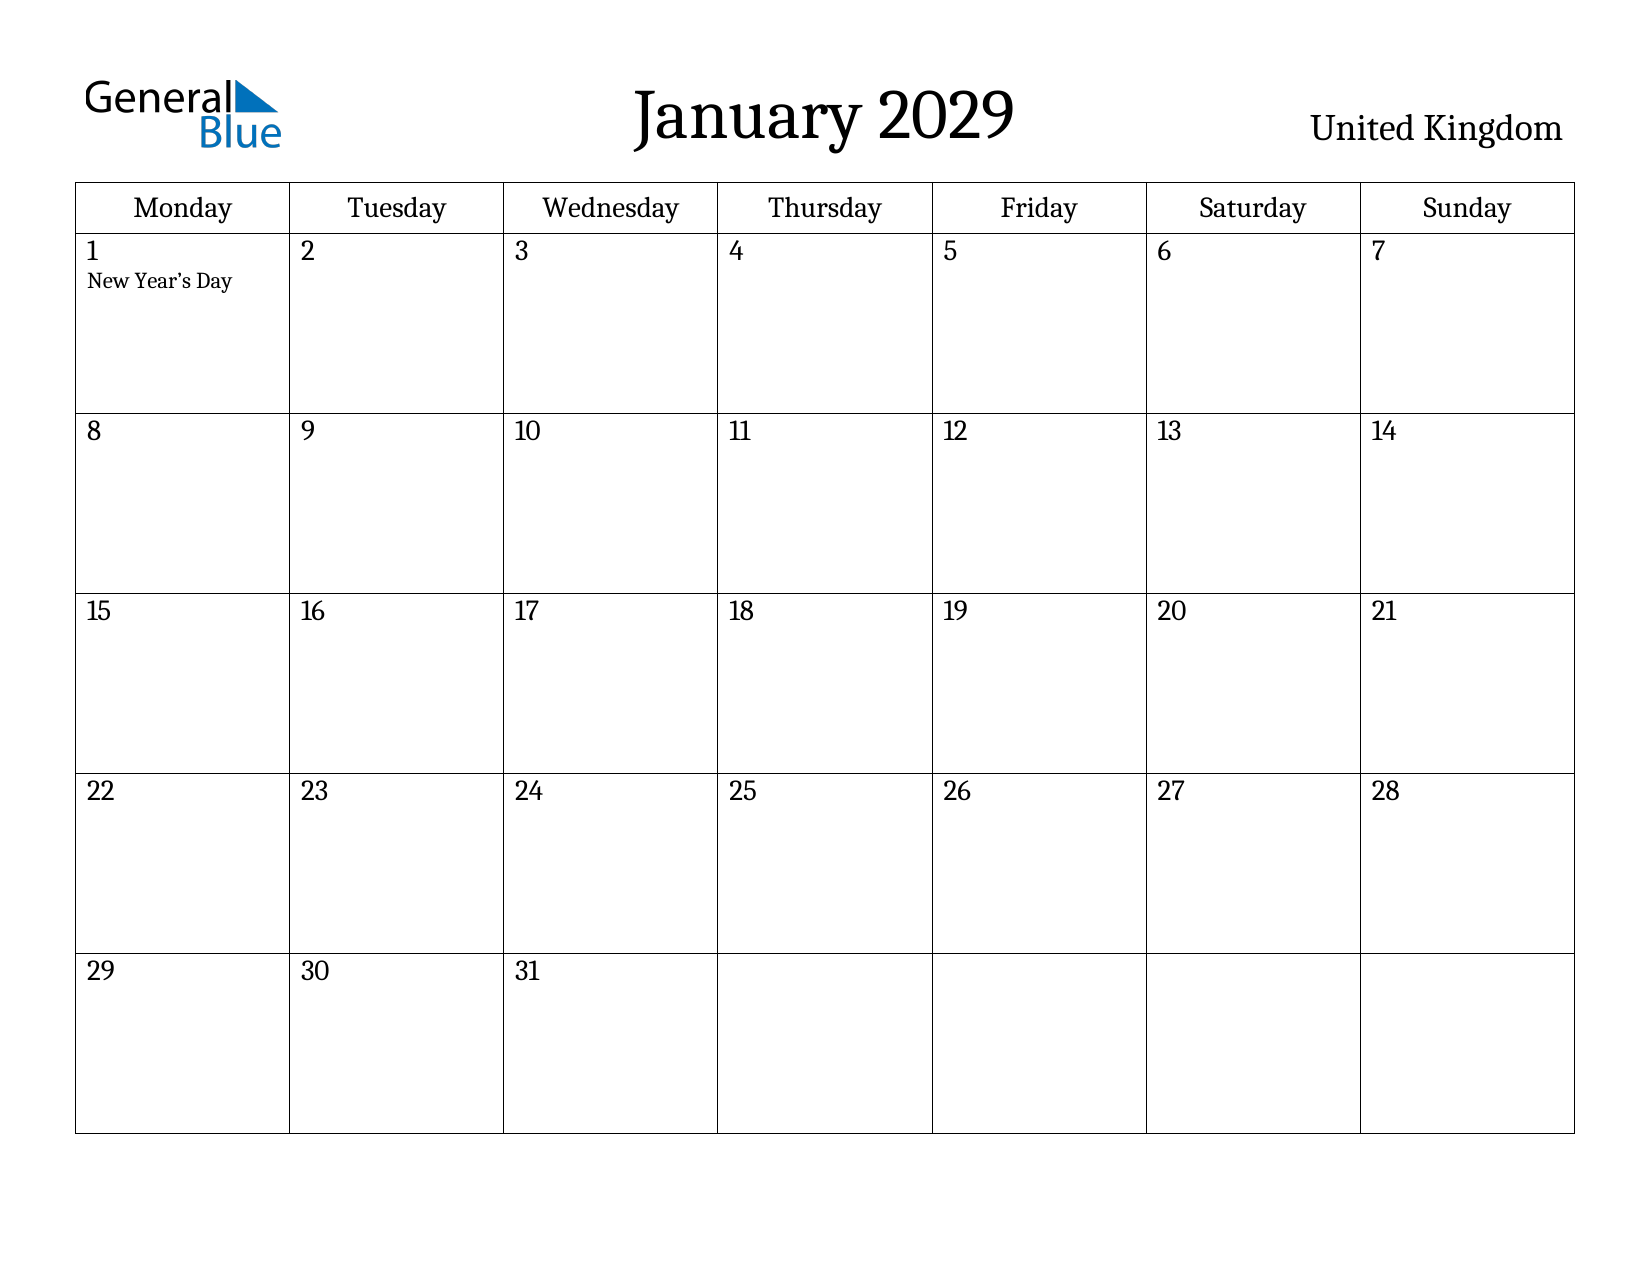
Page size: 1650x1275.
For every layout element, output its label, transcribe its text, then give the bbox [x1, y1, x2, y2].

table_cell Friday [933, 183, 1146, 233]
table_cell Wednesday [504, 183, 717, 233]
table_cell 15 [76, 594, 289, 627]
table_header January 2029 [504, 75, 1146, 182]
table_cell [1147, 954, 1360, 987]
table_cell 23 [290, 774, 503, 807]
table_cell 2 [290, 234, 503, 267]
table_cell [933, 448, 1146, 593]
table_cell [504, 988, 717, 1133]
table_cell 14 [1361, 414, 1574, 447]
table_cell [290, 267, 503, 413]
table_cell [933, 954, 1146, 987]
table_cell Thursday [718, 183, 932, 233]
table_cell 9 [290, 414, 503, 447]
table_cell [718, 448, 932, 593]
table_cell [76, 448, 289, 593]
table_cell [718, 808, 932, 953]
table_cell 27 [1147, 774, 1360, 807]
table_cell [290, 627, 503, 773]
table_cell 20 [1147, 594, 1360, 627]
table_cell [718, 954, 932, 987]
table_cell [1361, 627, 1574, 773]
table_cell [933, 267, 1146, 413]
table_cell 31 [504, 954, 717, 987]
table_cell [76, 808, 289, 953]
table_cell [1147, 808, 1360, 953]
table_cell [1361, 448, 1574, 593]
table_header [76, 75, 503, 182]
picture [86, 80, 281, 148]
table_cell [933, 988, 1146, 1133]
table_cell 18 [718, 594, 932, 627]
table_cell 19 [933, 594, 1146, 627]
table_cell 28 [1361, 774, 1574, 807]
table_cell Monday [76, 183, 289, 233]
table_cell Sunday [1361, 183, 1574, 233]
table_cell [290, 808, 503, 953]
table_cell 26 [933, 774, 1146, 807]
table_cell 24 [504, 774, 717, 807]
table_cell Saturday [1147, 183, 1360, 233]
table_cell [933, 627, 1146, 773]
table_cell 30 [290, 954, 503, 987]
table_cell 1 [76, 234, 289, 267]
table_cell Tuesday [290, 183, 503, 233]
table_cell 29 [76, 954, 289, 987]
table_cell [504, 267, 717, 413]
table_cell 4 [718, 234, 932, 267]
table_cell [76, 627, 289, 773]
table_cell 21 [1361, 594, 1574, 627]
table_cell [504, 627, 717, 773]
table_cell [718, 267, 932, 413]
table_cell [76, 988, 289, 1133]
table_cell [504, 448, 717, 593]
table_cell 5 [933, 234, 1146, 267]
table_cell [1147, 627, 1360, 773]
table_cell 8 [76, 414, 289, 447]
table_cell [1361, 808, 1574, 953]
table_cell [718, 627, 932, 773]
table_cell 17 [504, 594, 717, 627]
table_cell [1361, 988, 1574, 1133]
table_cell 11 [718, 414, 932, 447]
table_cell [1361, 954, 1574, 987]
table_cell New Year’s Day [76, 267, 289, 413]
table_cell 3 [504, 234, 717, 267]
table_cell 12 [933, 414, 1146, 447]
table_cell [1147, 448, 1360, 593]
table_cell 25 [718, 774, 932, 807]
table_cell [718, 988, 932, 1133]
table_cell [290, 448, 503, 593]
table_cell [1147, 988, 1360, 1133]
table_header United Kingdom [1146, 75, 1574, 182]
table_cell 13 [1147, 414, 1360, 447]
table_cell 7 [1361, 234, 1574, 267]
table_cell 16 [290, 594, 503, 627]
table_cell [290, 988, 503, 1133]
table_cell 22 [76, 774, 289, 807]
table_cell [933, 808, 1146, 953]
table_cell [504, 808, 717, 953]
table_cell [1147, 267, 1360, 413]
table_cell 10 [504, 414, 717, 447]
table_cell [1361, 267, 1574, 413]
table_cell 6 [1147, 234, 1360, 267]
